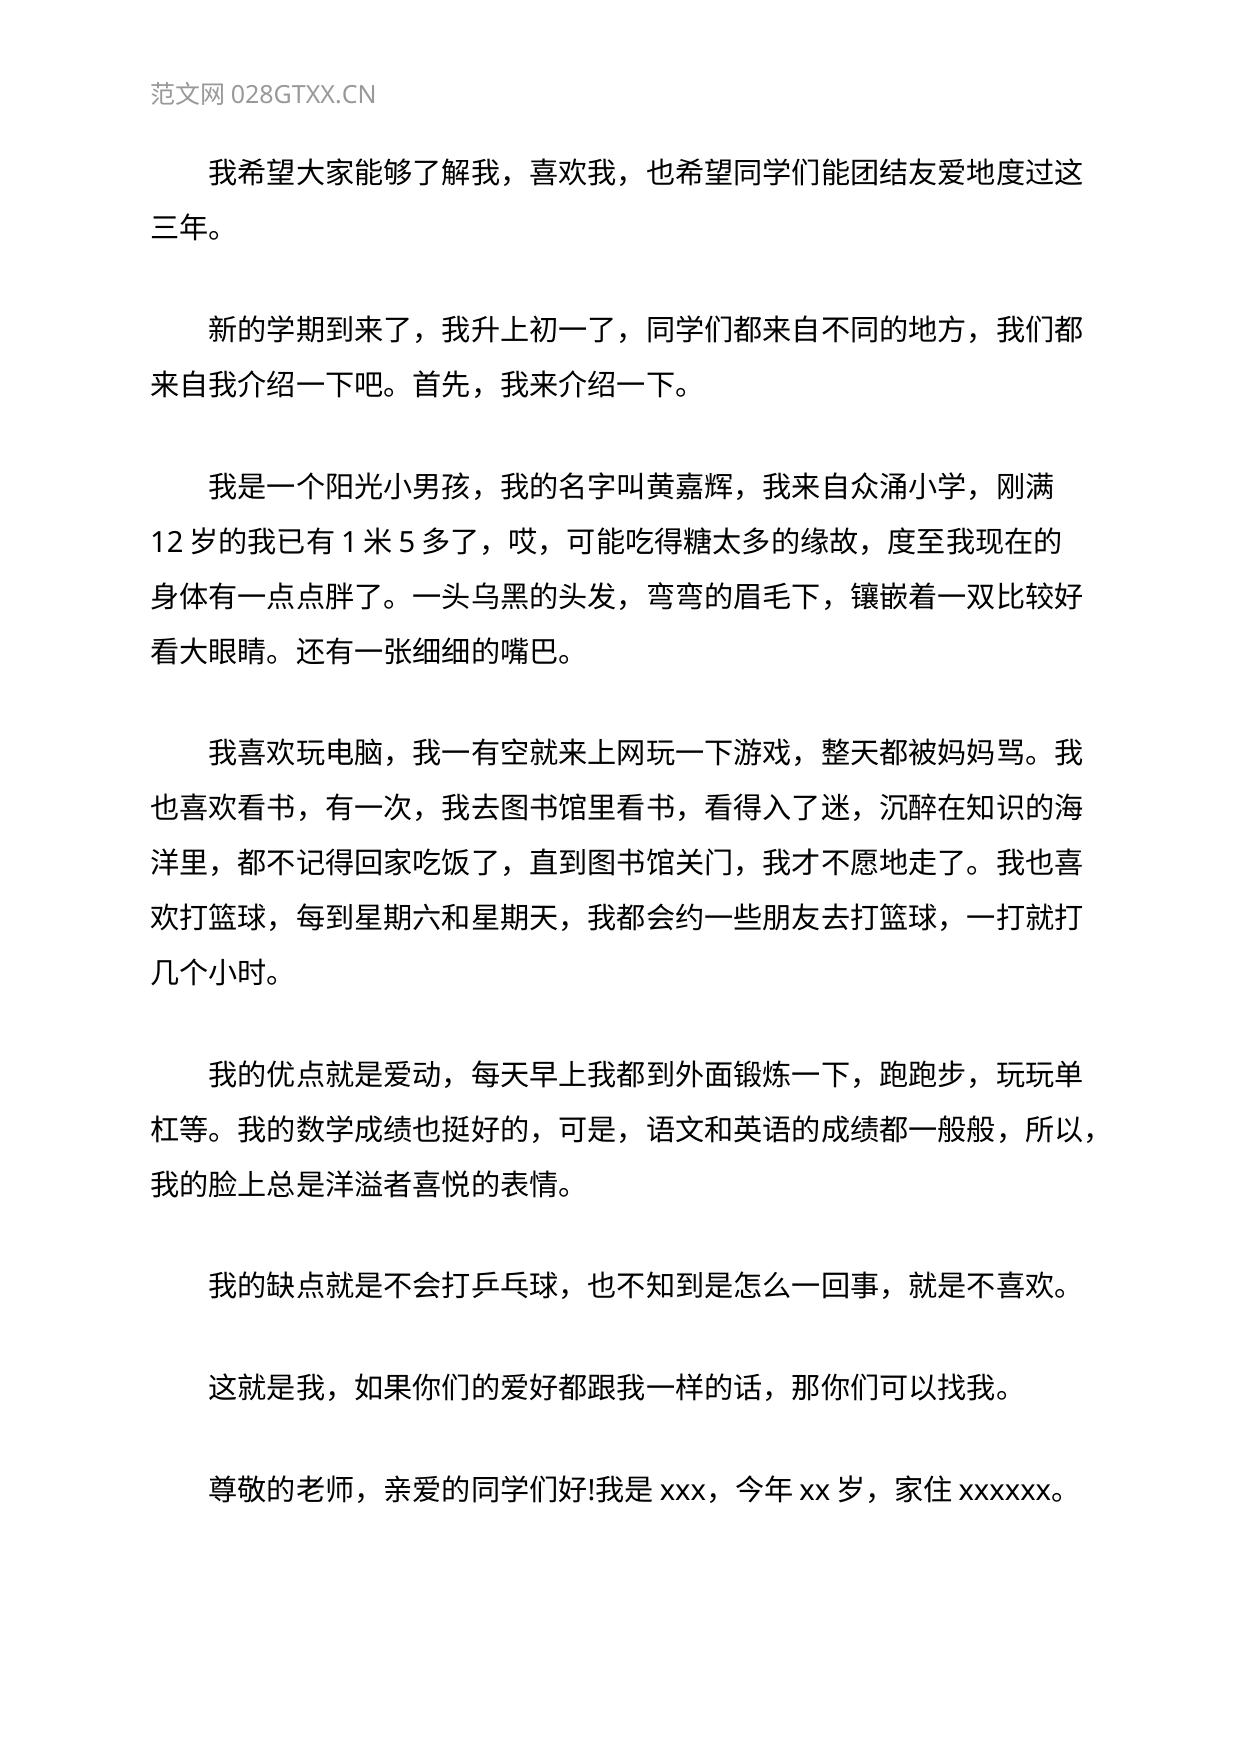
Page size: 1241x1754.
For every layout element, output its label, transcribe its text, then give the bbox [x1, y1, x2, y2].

text 我的优点就是爱动，每天早上我都到外面锻炼一下，跑跑步，玩玩单杠等。我的数学成绩也挺好的，可是，语文和英语的成绩都一般般，所以，我的脸上总是洋溢者喜悦的表情。 [150, 1051, 1090, 1203]
text 尊敬的老师，亲爱的同学们好!我是xxx，今年xx岁，家住xxxxxx。 [150, 1466, 1090, 1509]
text 我希望大家能够了解我，喜欢我，也希望同学们能团结友爱地度过这三年。 [150, 150, 1090, 247]
text 新的学期到来了，我升上初一了，同学们都来自不同的地方，我们都来自我介绍一下吧。首先，我来介绍一下。 [150, 307, 1090, 404]
text 我的缺点就是不会打乒乓球，也不知到是怎么一回事，就是不喜欢。 [150, 1263, 1090, 1305]
text 这就是我，如果你们的爱好都跟我一样的话，那你们可以找我。 [150, 1364, 1090, 1407]
text 我喜欢玩电脑，我一有空就来上网玩一下游戏，整天都被妈妈骂。我也喜欢看书，有一次，我去图书馆里看书，看得入了迷，沉醉在知识的海洋里，都不记得回家吃饭了，直到图书馆关门，我才不愿地走了。我也喜欢打篮球，每到星期六和星期天，我都会约一些朋友去打篮球，一打就打几个小时。 [150, 730, 1090, 992]
text 我是一个阳光小男孩，我的名字叫黄嘉辉，我来自众涌小学，刚满12岁的我已有1米5多了，哎，可能吃得糖太多的缘故，度至我现在的身体有一点点胖了。一头乌黑的头发，弯弯的眉毛下，镶嵌着一双比较好看大眼睛。还有一张细细的嘴巴。 [150, 463, 1090, 670]
